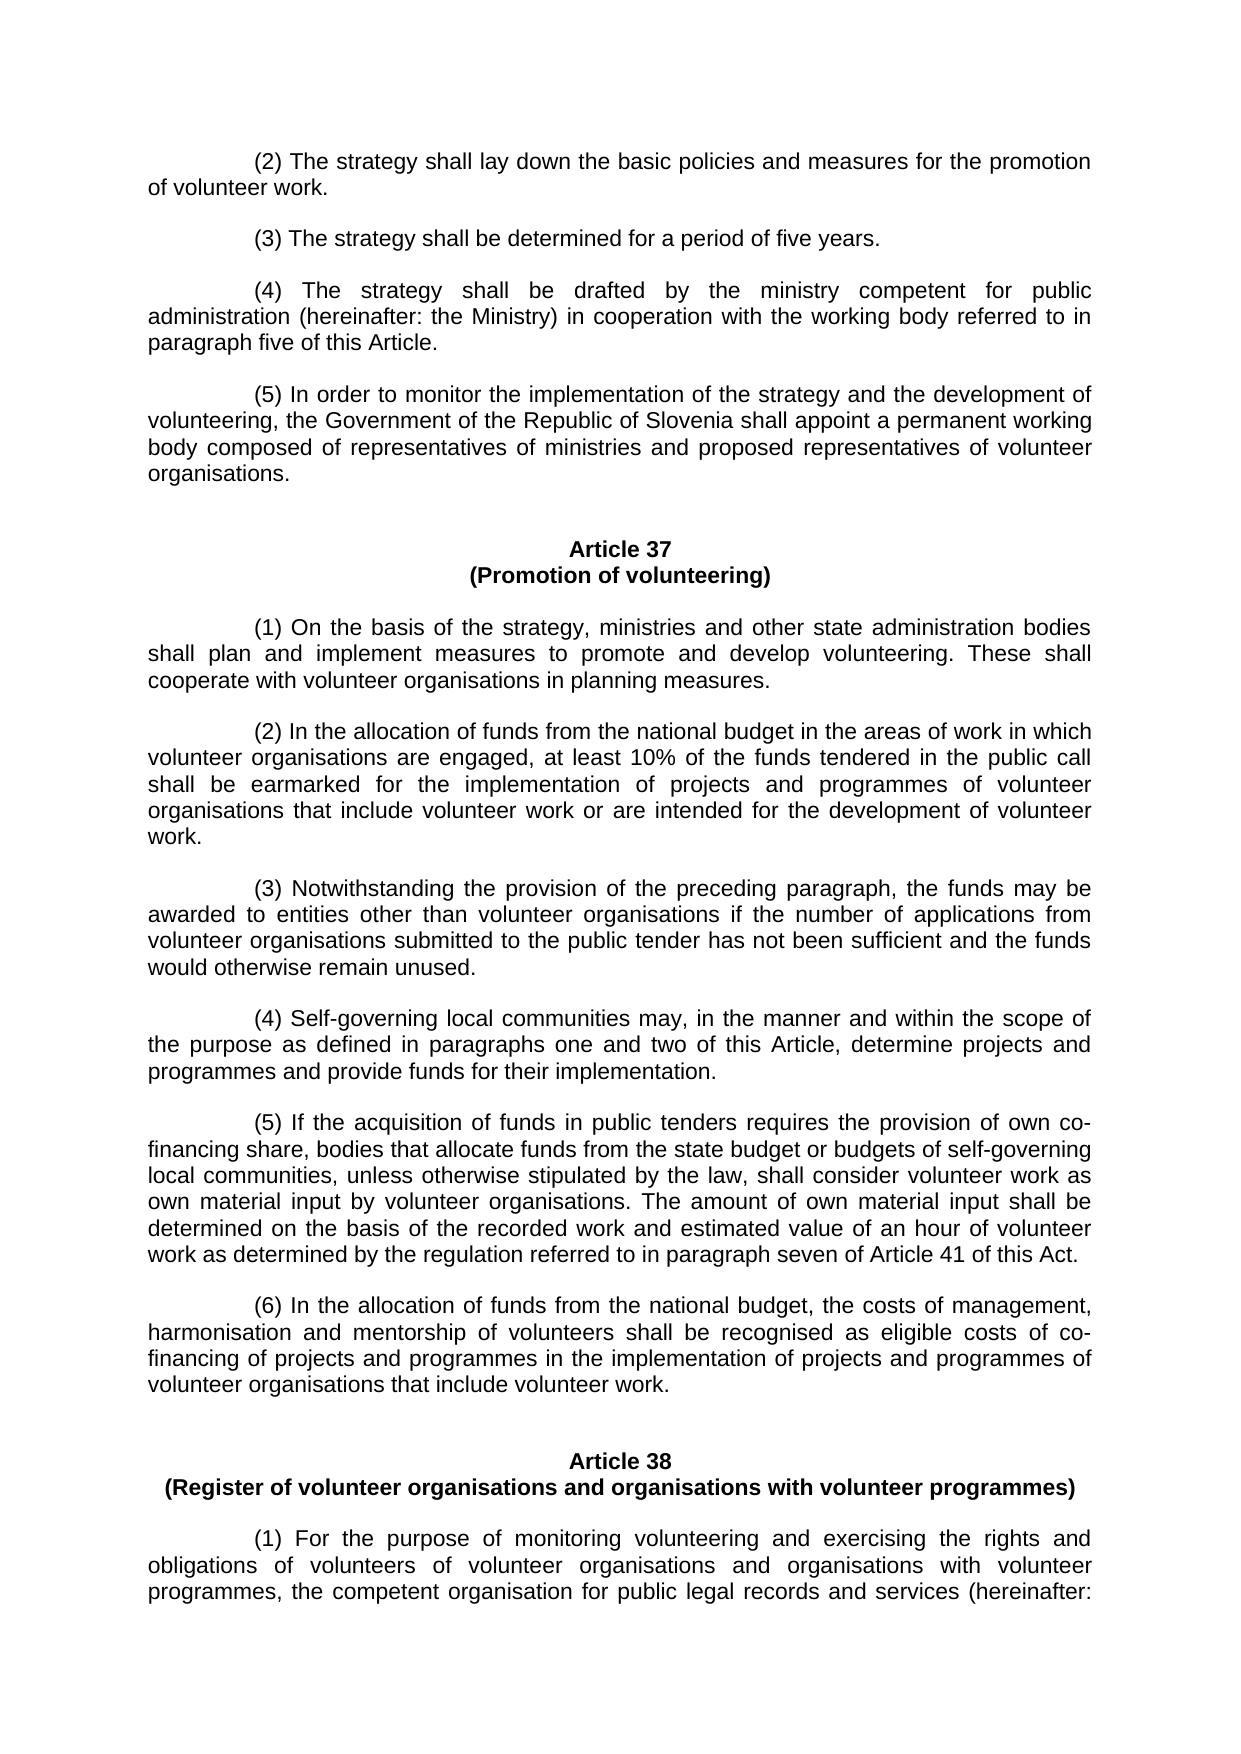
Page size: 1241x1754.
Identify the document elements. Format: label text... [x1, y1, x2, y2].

text (2) In the allocation of funds from the national budget in the areas of work in which volunteer organisations are engaged, at least 10% of the funds tendered in the public call shall be earmarked for the implementation of projects and programmes of volunteer organisations that include volunteer work or are intended for the development of volunteer work. [148, 718, 1093, 850]
text (4) The strategy shall be drafted by the ministry competent for public administration (hereinafter: the Ministry) in cooperation with the working body referred to in paragraph five of this Article. [148, 277, 1093, 356]
text (1) On the basis of the strategy, ministries and other state administration bodies shall plan and implement measures to promote and develop volunteering. These shall cooperate with volunteer organisations in planning measures. [148, 614, 1093, 693]
text (5) In order to monitor the implementation of the strategy and the development of volunteering, the Government of the Republic of Slovenia shall appoint a permanent working body composed of representatives of ministries and proposed representatives of volunteer organisations. [148, 381, 1093, 486]
text (6) In the allocation of funds from the national budget, the costs of management, harmonisation and mentorship of volunteers shall be recognised as eligible costs of co-financing of projects and programmes in the implementation of projects and programmes of volunteer organisations that include volunteer work. [148, 1292, 1093, 1398]
text Article 38 [148, 1448, 1093, 1474]
text (4) Self-governing local communities may, in the manner and within the scope of the purpose as defined in paragraphs one and two of this Article, determine projects and programmes and provide funds for their implementation. [148, 1005, 1093, 1084]
text (Promotion of volunteering) [148, 562, 1093, 589]
text Article 37 [148, 536, 1093, 562]
text (3) The strategy shall be determined for a period of five years. [148, 225, 1093, 252]
text (2) The strategy shall lay down the basic policies and measures for the promotion of volunteer work. [148, 148, 1093, 200]
text (Register of volunteer organisations and organisations with volunteer programmes) [148, 1474, 1093, 1500]
text (5) If the acquisition of funds in public tenders requires the provision of own co-financing share, bodies that allocate funds from the state budget or budgets of self-governing local communities, unless otherwise stipulated by the law, shall consider volunteer work as own material input by volunteer organisations. The amount of own material input shall be determined on the basis of the recorded work and estimated value of an hour of volunteer work as determined by the regulation referred to in paragraph seven of Article 41 of this Act. [148, 1109, 1093, 1267]
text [148, 1525, 1093, 1604]
text (3) Notwithstanding the provision of the preceding paragraph, the funds may be awarded to entities other than volunteer organisations if the number of applications from volunteer organisations submitted to the public tender has not been sufficient and the funds would otherwise remain unused. [148, 875, 1093, 980]
